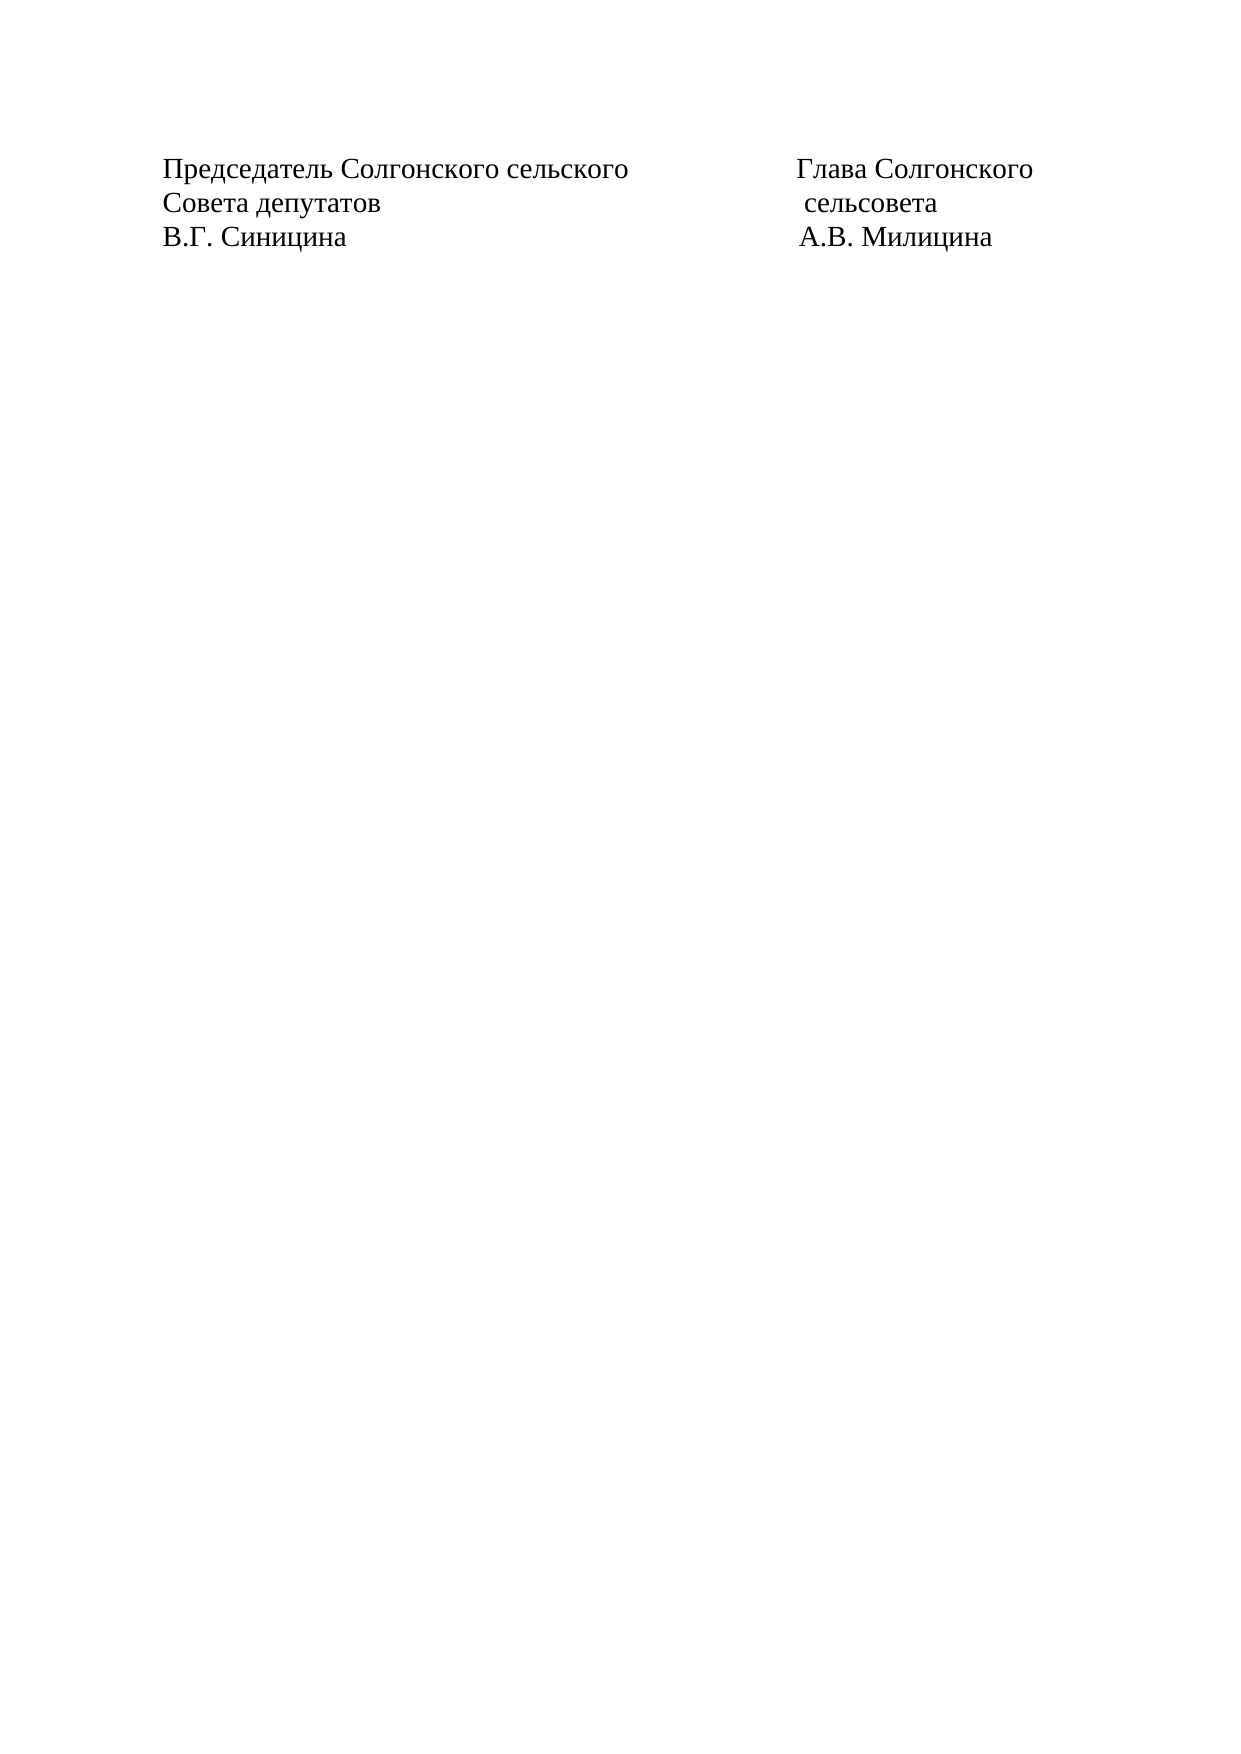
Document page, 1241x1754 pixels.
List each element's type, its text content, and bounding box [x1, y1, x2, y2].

text Председатель Солгонского сельского Глава Солгонского [162, 152, 1152, 185]
text Совета депутатов сельсовета [162, 185, 1152, 219]
text В.Г. Синицина А.В. Милицина [162, 219, 1152, 252]
